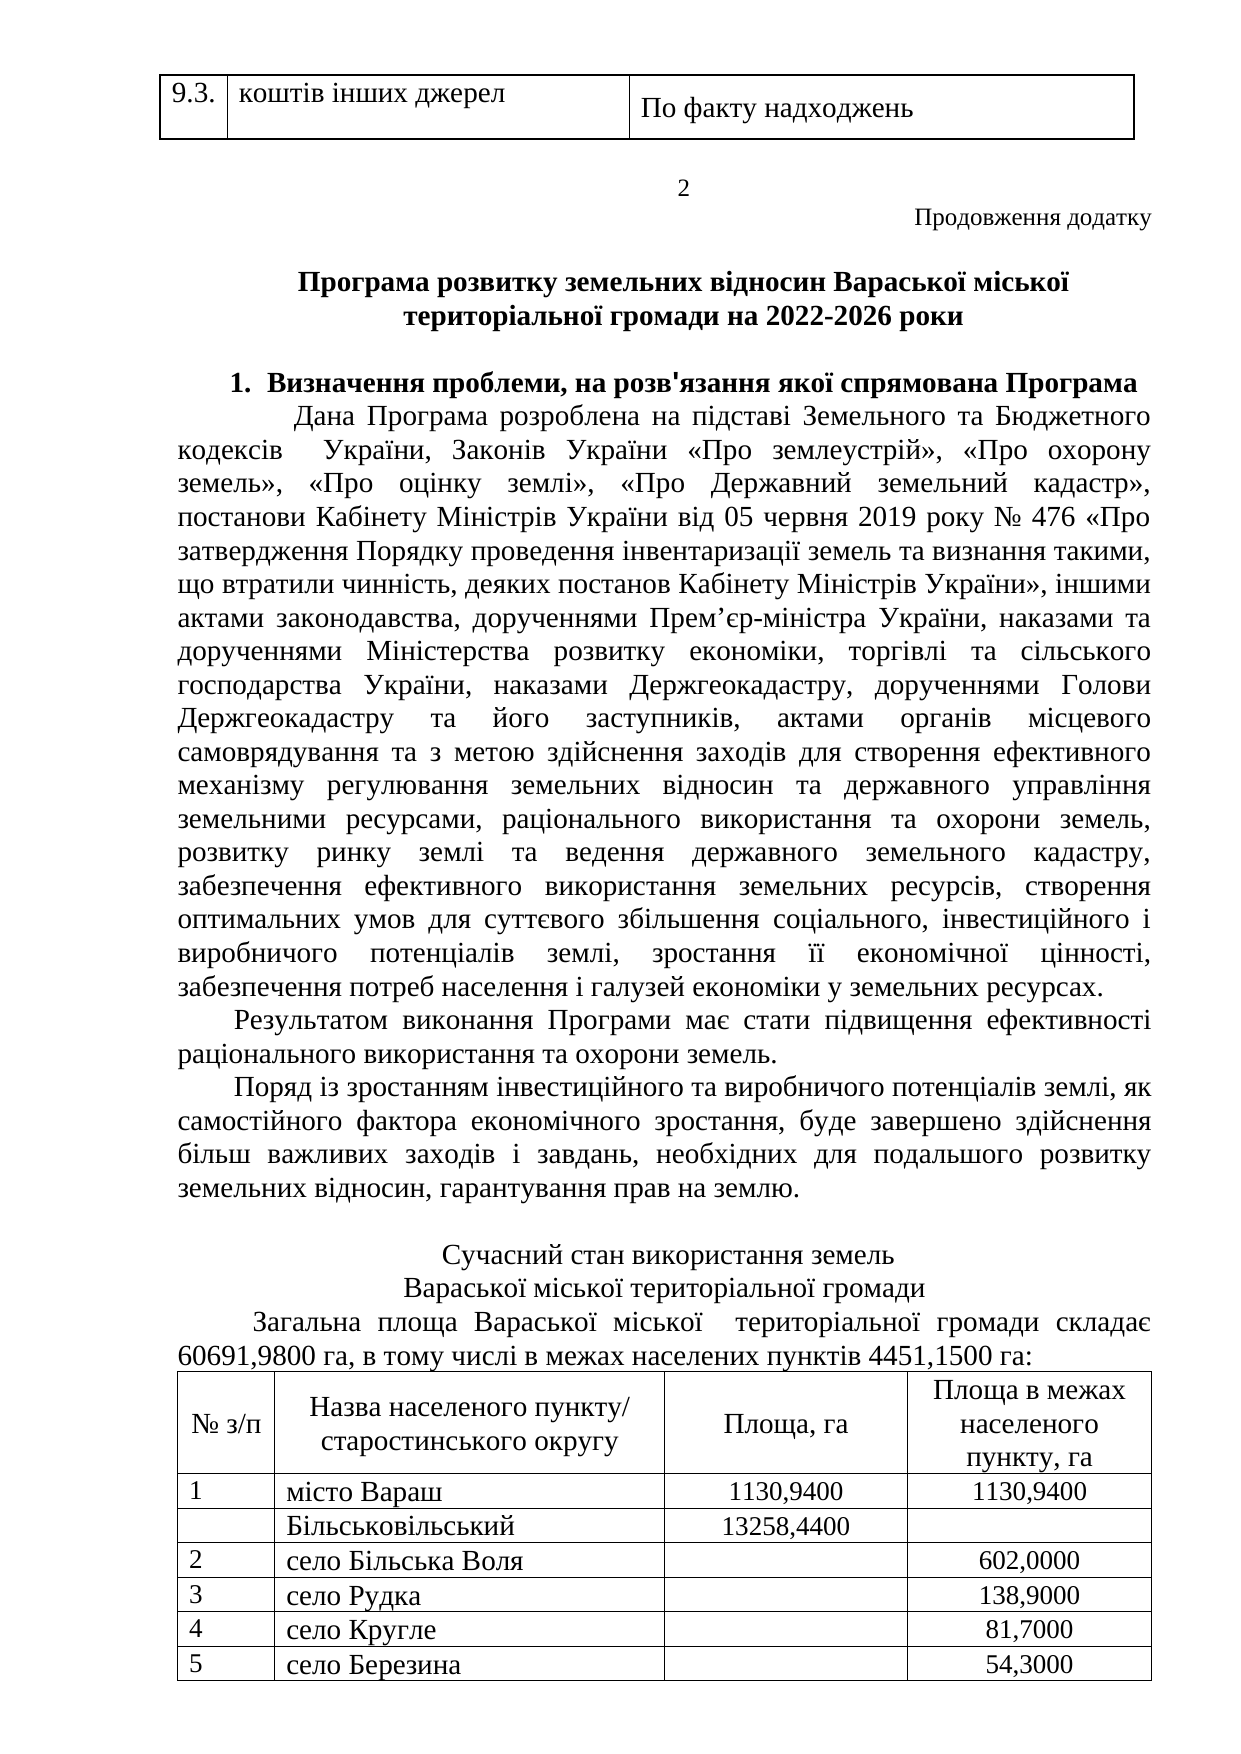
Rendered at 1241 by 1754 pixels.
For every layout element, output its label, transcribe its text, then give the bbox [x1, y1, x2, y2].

table_cell 9.3. [161, 76, 227, 138]
table_cell [665, 1543, 907, 1577]
table_cell село Березина [275, 1647, 664, 1680]
table_cell село Рудка [275, 1578, 664, 1611]
table_cell село Більська Воля [275, 1543, 664, 1577]
table_cell 81,7000 [908, 1612, 1151, 1646]
table_cell По факту надходжень [630, 76, 1133, 138]
table_cell 5 [178, 1647, 274, 1680]
table_cell [178, 1509, 274, 1542]
table_cell Більськовільський [275, 1509, 664, 1542]
text Продовження додатку [723, 202, 1152, 231]
table_cell 602,0000 [908, 1543, 1151, 1577]
table_cell 1130,9400 [665, 1474, 907, 1507]
table_cell 2 [178, 1543, 274, 1577]
table_cell [908, 1509, 1151, 1542]
table_cell 13258,4400 [665, 1509, 907, 1542]
table_cell [665, 1647, 907, 1680]
text Програма розвитку земельних відносин Вараської міської територіальної громади на 2022-2026 роки [215, 264, 1152, 331]
table_cell 1130,9400 [908, 1474, 1151, 1507]
table_cell село Кругле [275, 1612, 664, 1646]
table_header Назва населеного пункту/ старостинського округу [275, 1372, 664, 1473]
text Поряд із зростанням інвестиційного та виробничого потенціалів землі, як самостійного фактора економічного зростання, буде завершено здійснення більш важливих заходів і завдань, необхідних для подальшого розвитку земельних відносин, гарантування прав на землю. [177, 1069, 1152, 1203]
table_cell [665, 1578, 907, 1611]
table_cell місто Вараш [275, 1474, 664, 1507]
text Результатом виконання Програми має стати підвищення ефективності раціонального використання та охорони земель. [177, 1002, 1152, 1069]
text Загальна площа Вараської міської територіальної громади складає 60691,9800 га, в тому числі в межах населених пунктів 4451,1500 га: [177, 1304, 1152, 1371]
table_cell 54,3000 [908, 1647, 1151, 1680]
list Визначення проблеми, на розв'язання якої спрямована Програма [215, 365, 1152, 398]
table_cell 1 [178, 1474, 274, 1507]
table_cell коштів інших джерел [228, 76, 629, 138]
table_cell [665, 1612, 907, 1646]
table_header Площа, га [665, 1372, 907, 1473]
text Сучасний стан використання земель [177, 1237, 1152, 1271]
table_cell 4 [178, 1612, 274, 1646]
table_header Площа в межах населеного пункту, га [908, 1372, 1151, 1473]
text 2 [215, 173, 1152, 202]
text Дана Програма розроблена на підставі Земельного та Бюджетного кодексів України, Законів України «Про землеустрій», «Про охорону земель», «Про оцінку землі», «Про Державний земельний кадастр», постанови Кабінету Міністрів України від 05 червня 2019 року № 476 «Про затвердження Порядку проведення інвентаризації земель та визнання такими, що втратили чинність, деяких постанов Кабінету Міністрів України», іншими актами законодавства, дорученнями Прем’єр-міністра України, наказами та дорученнями Міністерства розвитку економіки, торгівлі та сільського господарства України, наказами Держгеокадастру, дорученнями Голови Держгеокадастру та його заступників, актами органів місцевого самоврядування та з метою здійснення заходів для створення ефективного механізму регулювання земельних відносин та державного управління земельними ресурсами, раціонального використання та охорони земель, розвитку ринку землі та ведення державного земельного кадастру, забезпечення ефективного використання земельних ресурсів, створення оптимальних умов для суттєвого збільшення соціального, інвестиційного і виробничого потенціалів землі, зростання її економічної цінності, забезпечення потреб населення і галузей економіки у земельних ресурсах. [177, 398, 1152, 1002]
table_cell 138,9000 [908, 1578, 1151, 1611]
table_cell 3 [178, 1578, 274, 1611]
table_header № з/п [178, 1372, 274, 1473]
text Вараської міської територіальної громади [177, 1271, 1152, 1304]
